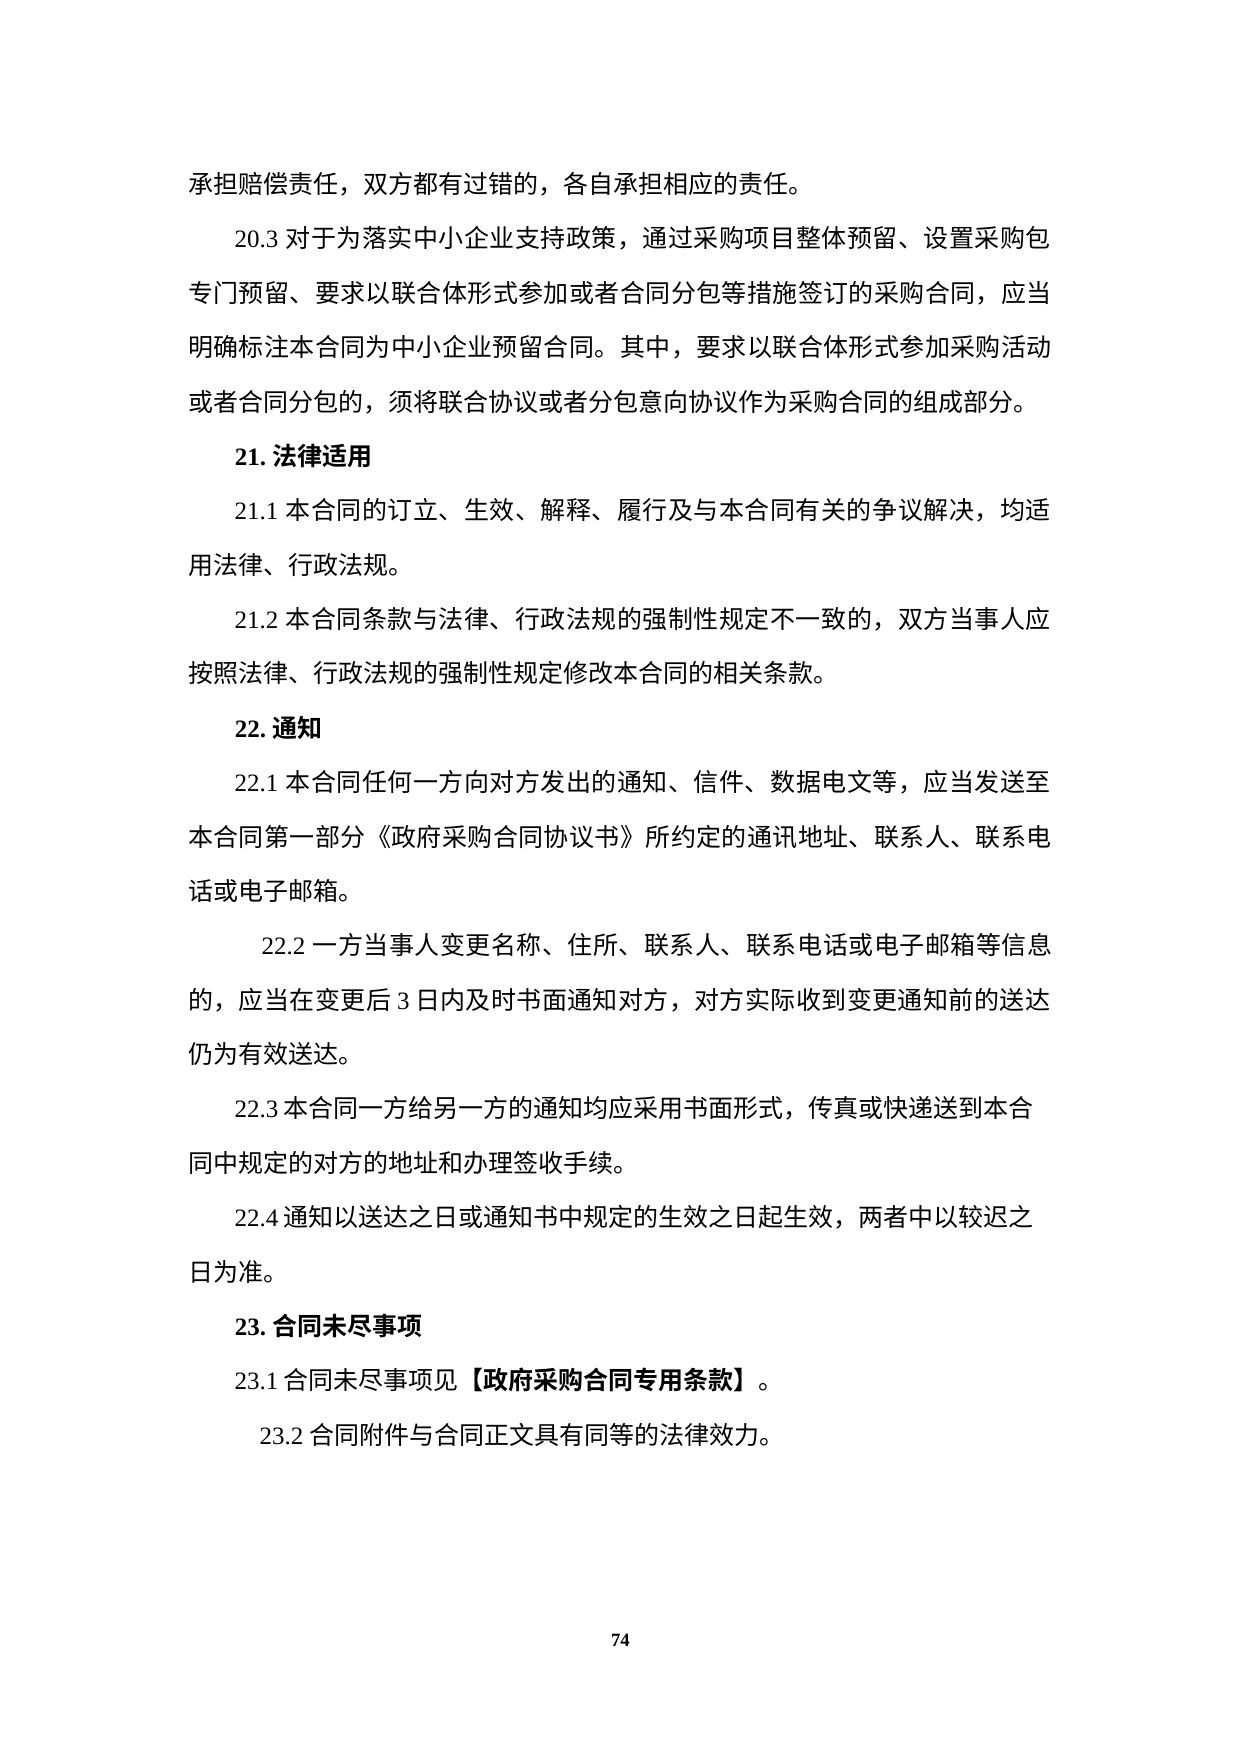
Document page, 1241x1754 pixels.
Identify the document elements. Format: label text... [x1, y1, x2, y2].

text 22.3本合同一方给另一方的通知均应采用书面形式，传真或快递送到本合同中规定的对方的地址和办理签收手续。 [188, 1089, 1052, 1179]
text 22.4通知以送达之日或通知书中规定的生效之日起生效，两者中以较迟之日为准。 [188, 1198, 1052, 1288]
text 22.2 一方当事人变更名称、住所、联系人、联系电话或电子邮箱等信息的，应当在变更后3日内及时书面通知对方，对方实际收到变更通知前的送达仍为有效送达。 [188, 926, 1052, 1071]
text 23.1合同未尽事项见【政府采购合同专用条款】。 [188, 1361, 1052, 1397]
text 21.1 本合同的订立、生效、解释、履行及与本合同有关的争议解决，均适用法律、行政法规。 [188, 491, 1052, 581]
text 22. 通知 [188, 708, 1052, 744]
text 23.2 合同附件与合同正文具有同等的法律效力。 [188, 1415, 1052, 1451]
text 20.3 对于为落实中小企业支持政策，通过采购项目整体预留、设置采购包专门预留、要求以联合体形式参加或者合同分包等措施签订的采购合同，应当明确标注本合同为中小企业预留合同。其中，要求以联合体形式参加采购活动或者合同分包的，须将联合协议或者分包意向协议作为采购合同的组成部分。 [188, 219, 1052, 418]
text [188, 164, 1052, 201]
text 21.2 本合同条款与法律、行政法规的强制性规定不一致的，双方当事人应按照法律、行政法规的强制性规定修改本合同的相关条款。 [188, 599, 1052, 690]
text 21. 法律适用 [188, 436, 1052, 473]
list 合同未尽事项 [188, 1306, 1052, 1343]
text 22.1 本合同任何一方向对方发出的通知、信件、数据电文等，应当发送至本合同第一部分《政府采购合同协议书》所约定的通讯地址、联系人、联系电话或电子邮箱。 [188, 763, 1052, 908]
